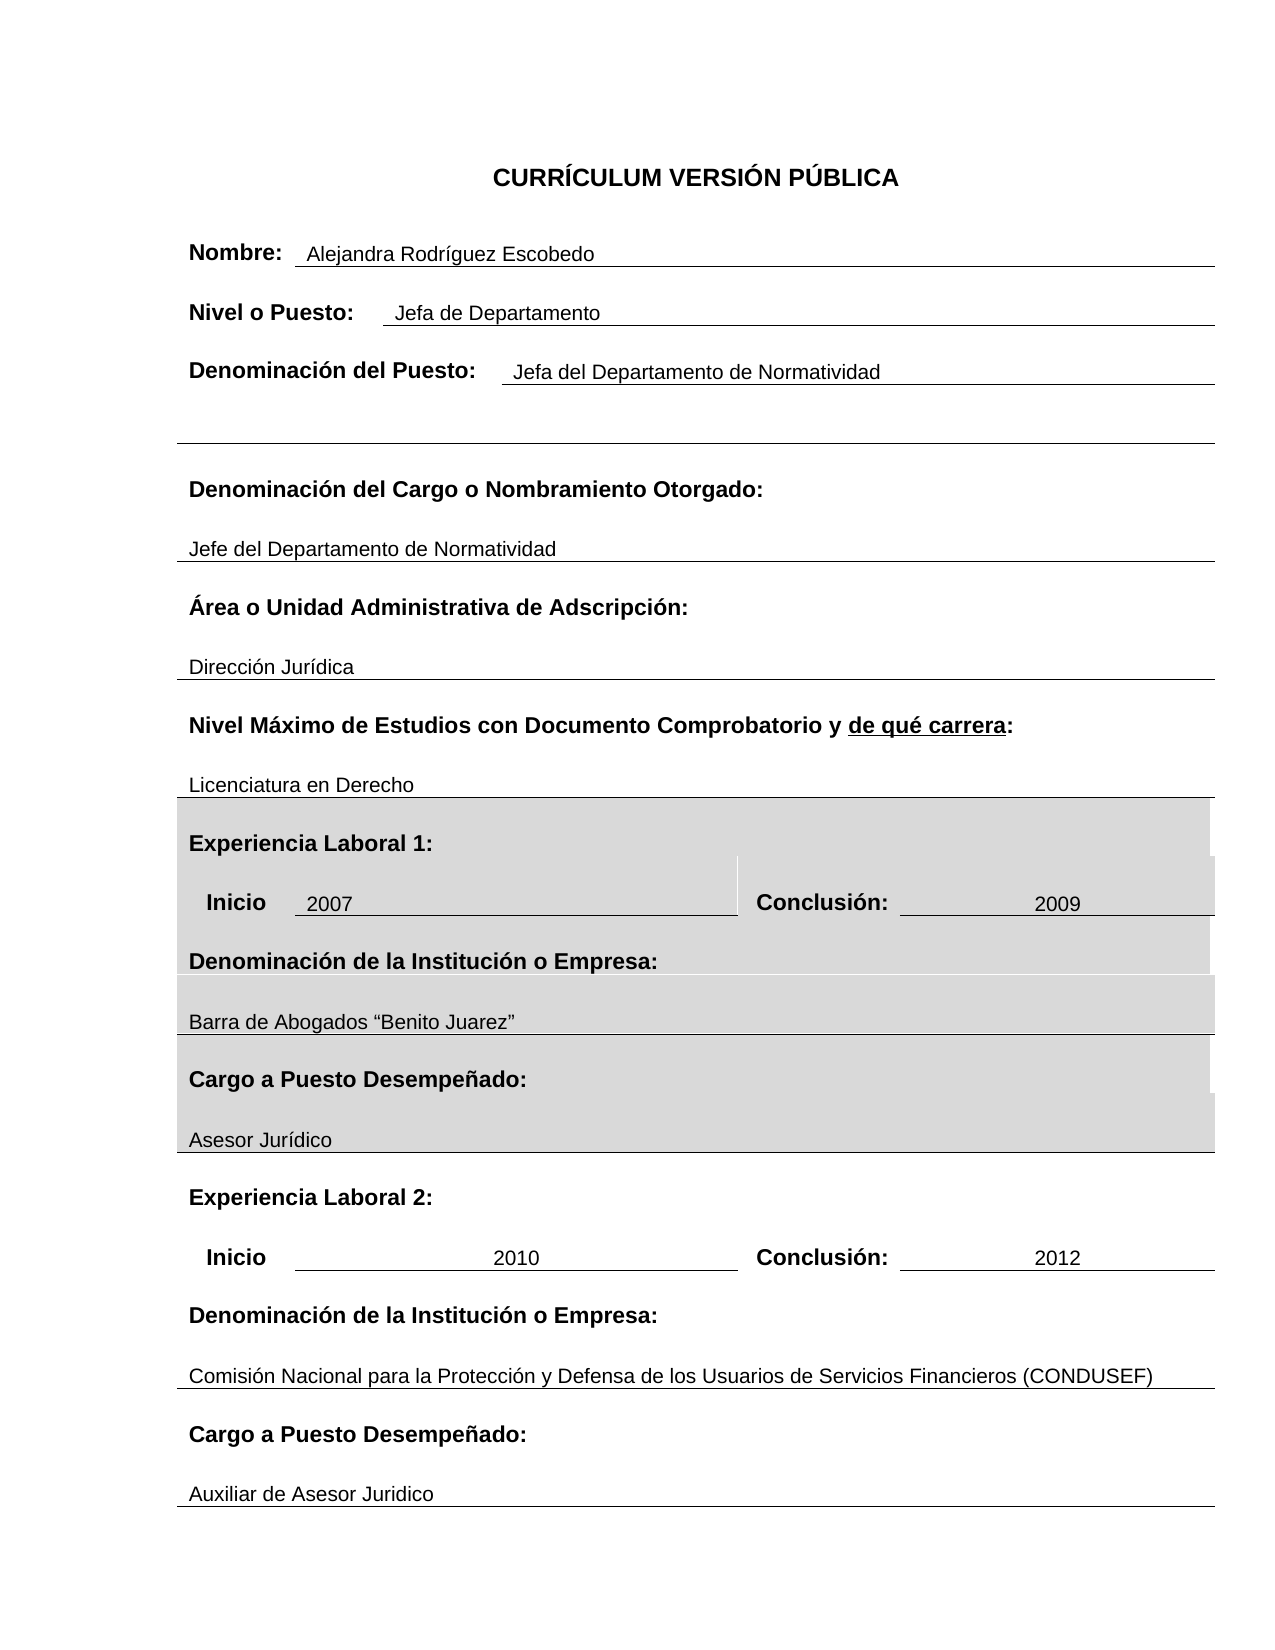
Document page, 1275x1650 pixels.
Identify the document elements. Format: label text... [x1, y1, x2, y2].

table_cell Inicio [177, 856, 295, 915]
table_cell Denominación de la Institución o Empresa: [177, 1270, 1210, 1329]
table_cell Cargo a Puesto Desempeñado: [177, 1389, 1210, 1447]
table_cell 2010 [295, 1211, 737, 1270]
table_cell Jefa del Departamento de Normatividad [502, 326, 1215, 384]
table_cell [177, 384, 1215, 443]
table_header CURRÍCULUM VERSIÓN PÚBLICA [177, 148, 1215, 207]
table_cell Barra de Abogados “Benito Juarez” [177, 975, 1215, 1033]
table_cell 2012 [900, 1211, 1215, 1270]
table_cell Jefe del Departamento de Normatividad [177, 502, 1215, 561]
table_cell Experiencia Laboral 2: [177, 1153, 1210, 1211]
table_cell Conclusión: [738, 856, 900, 915]
table_cell Área o Unidad Administrativa de Adscripción: [177, 562, 1210, 620]
table_cell 2007 [295, 856, 737, 915]
table_cell Experiencia Laboral 1: [177, 798, 1210, 856]
table_cell Auxiliar de Asesor Juridico [177, 1447, 1215, 1506]
table_cell Cargo a Puesto Desempeñado: [177, 1035, 1210, 1093]
table_cell Conclusión: [738, 1211, 900, 1270]
table_cell 2009 [900, 856, 1215, 915]
table_cell Inicio [177, 1211, 295, 1270]
table_cell Alejandra Rodríguez Escobedo [295, 207, 1215, 266]
table_cell Asesor Jurídico [177, 1093, 1215, 1152]
table_cell Comisión Nacional para la Protección y Defensa de los Usuarios de Servicios Financieros (CONDUSEF) [177, 1329, 1215, 1388]
table_cell Denominación del Cargo o Nombramiento Otorgado: [177, 444, 1210, 502]
table_cell Nivel Máximo de Estudios con Documento Comprobatorio y de qué carrera: [177, 680, 1210, 738]
table_cell Licenciatura en Derecho [177, 738, 1215, 797]
table_cell Dirección Jurídica [177, 620, 1215, 679]
table_cell Denominación del Puesto: [177, 325, 502, 384]
table_cell Denominación de la Institución o Empresa: [177, 915, 1210, 974]
table_cell Jefa de Departamento [383, 267, 1215, 325]
table_cell Nivel o Puesto: [177, 266, 383, 325]
table_cell Nombre: [177, 207, 295, 266]
